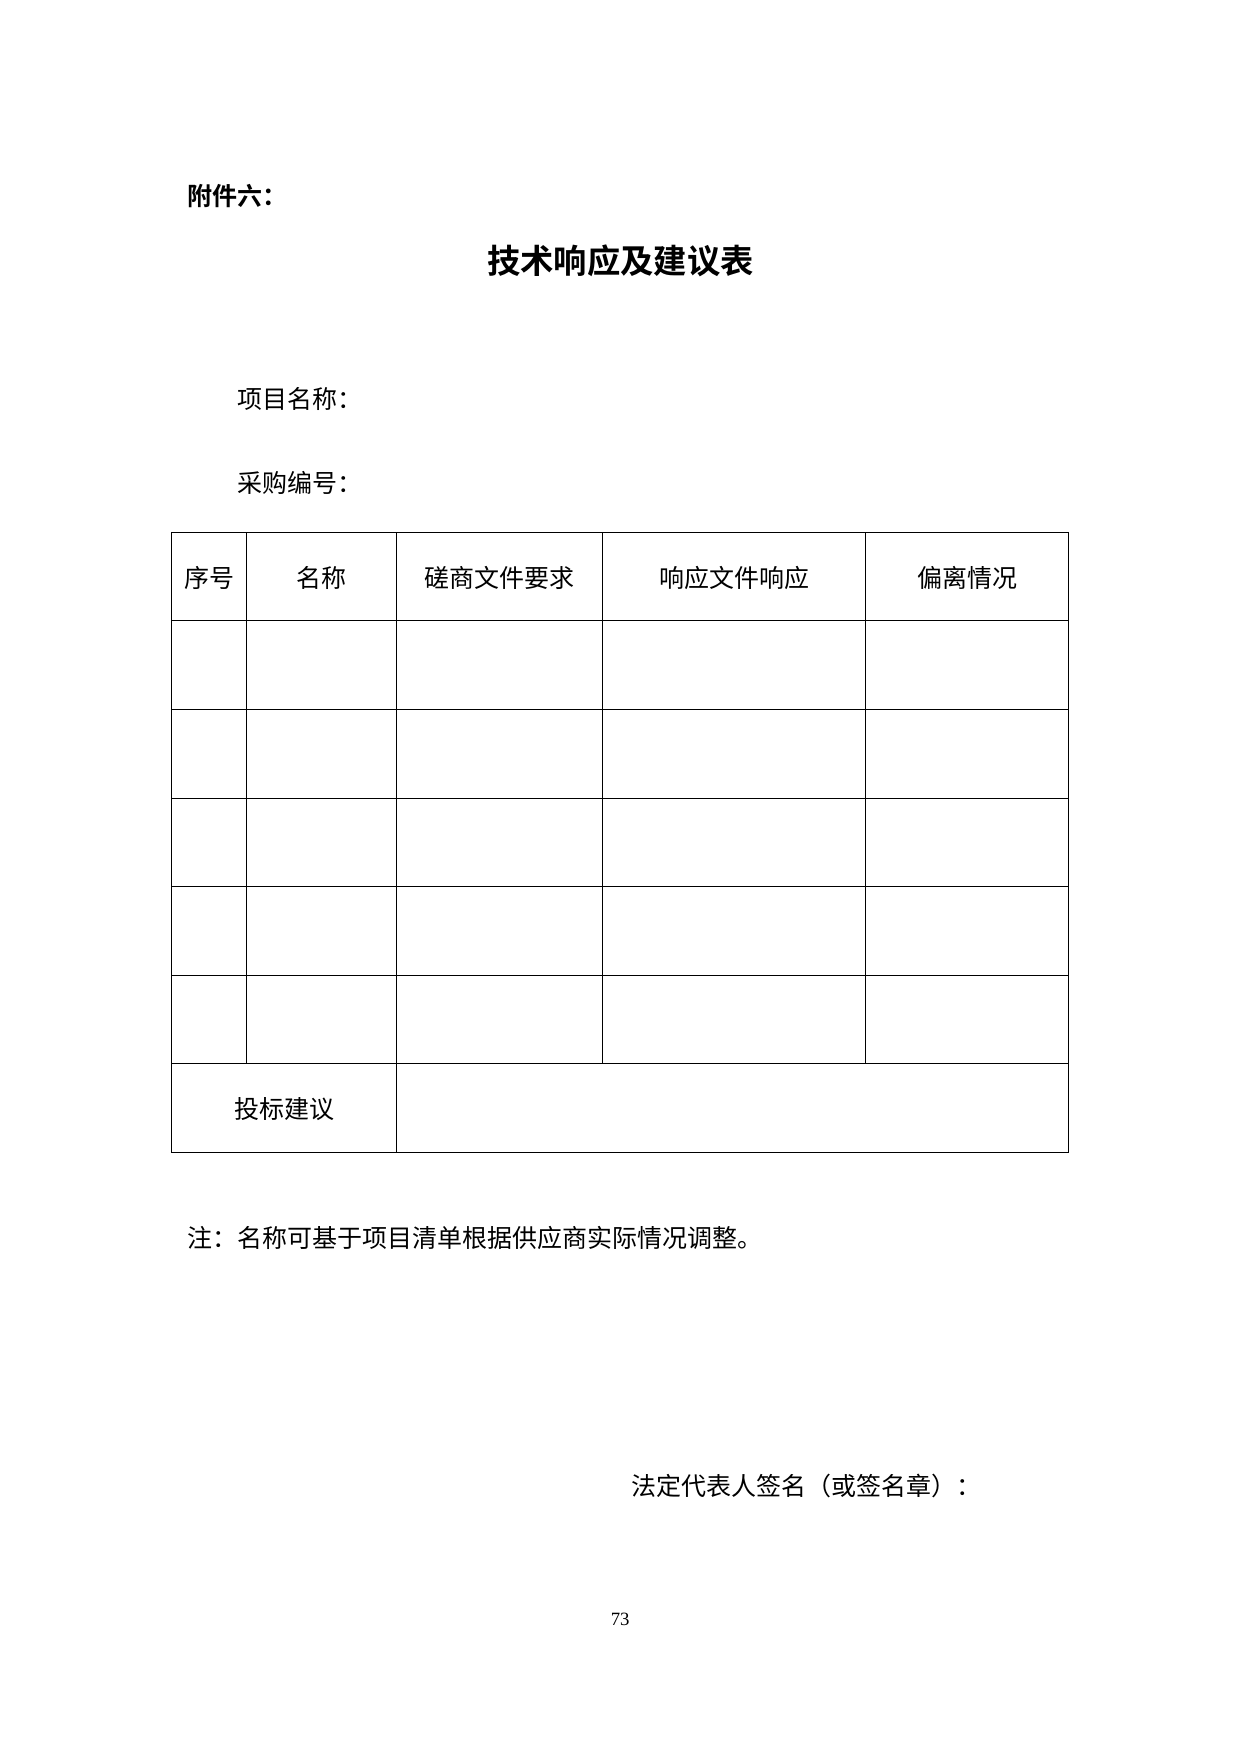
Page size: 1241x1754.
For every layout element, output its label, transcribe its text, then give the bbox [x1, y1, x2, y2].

table_cell [172, 710, 246, 797]
table_cell [172, 799, 246, 886]
table_header 磋商文件要求 [397, 533, 602, 620]
table_cell [603, 799, 865, 886]
text 项目名称： [187, 366, 1053, 431]
table_cell [247, 799, 396, 886]
table_cell [603, 710, 865, 797]
table_cell [397, 887, 602, 974]
table_cell [397, 976, 602, 1063]
table_cell [866, 887, 1068, 974]
table_cell [247, 887, 396, 974]
text 附件六： [187, 162, 1053, 227]
table_cell [397, 799, 602, 886]
table_cell 投标建议 [172, 1064, 396, 1152]
table_cell [397, 621, 602, 709]
table_header 名称 [247, 533, 396, 620]
table_cell [247, 976, 396, 1063]
text 采购编号： [187, 449, 1053, 514]
table_cell [397, 710, 602, 797]
table_cell [247, 621, 396, 709]
table_cell [866, 799, 1068, 886]
table_cell [866, 976, 1068, 1063]
text 注：名称可基于项目清单根据供应商实际情况调整。 [187, 1204, 1053, 1269]
table_header 偏离情况 [866, 533, 1068, 620]
table_cell [603, 887, 865, 974]
table_cell [172, 887, 246, 974]
table_cell [397, 1064, 1068, 1152]
table_header 序号 [172, 533, 246, 620]
table_cell [866, 621, 1068, 709]
table_cell [603, 621, 865, 709]
table_cell [866, 710, 1068, 797]
table_header 响应文件响应 [603, 533, 865, 620]
table_cell [172, 621, 246, 709]
table_cell [247, 710, 396, 797]
text 法定代表人签名（或签名章）： [581, 1452, 1053, 1517]
table_cell [172, 976, 246, 1063]
table_cell [603, 976, 865, 1063]
text 技术响应及建议表 [187, 227, 1053, 292]
